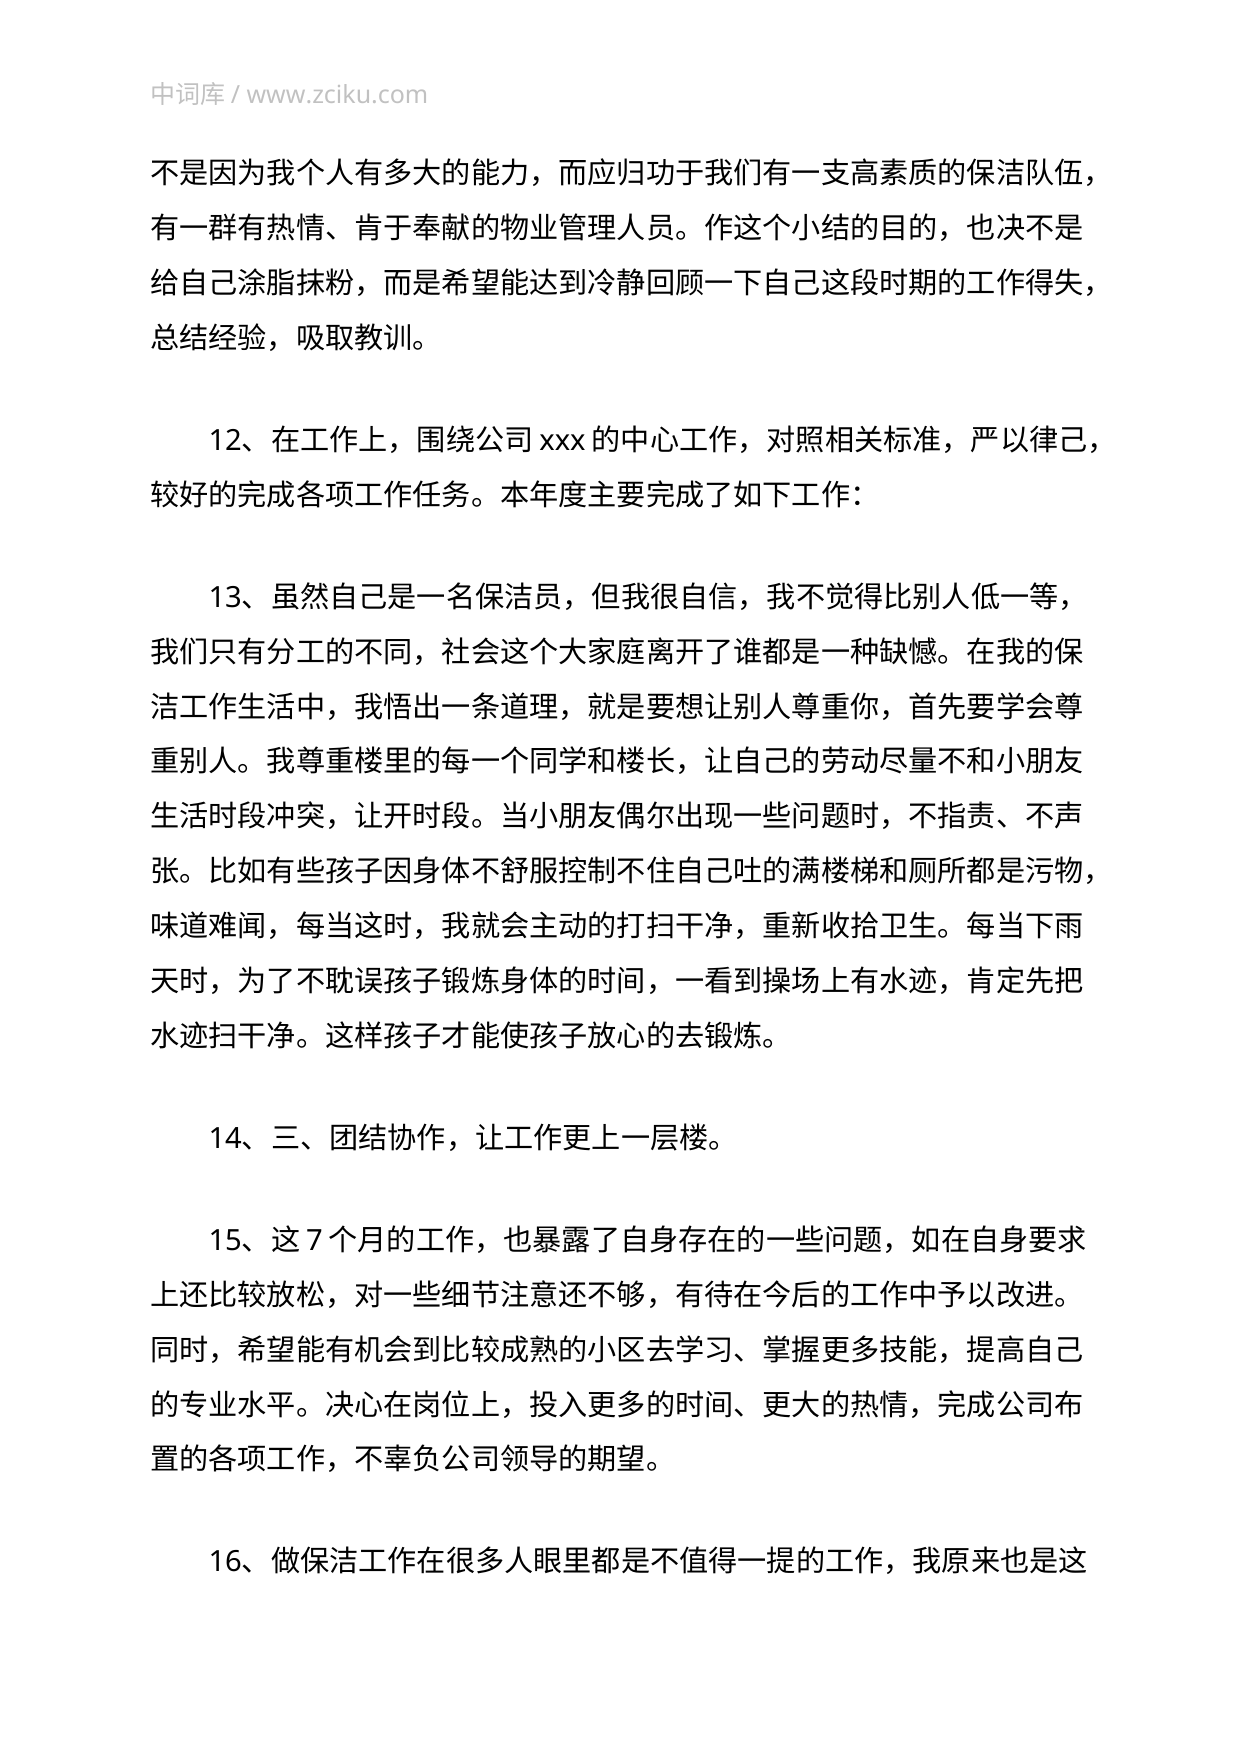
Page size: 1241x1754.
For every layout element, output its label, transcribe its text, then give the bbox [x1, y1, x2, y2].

text 14、三、团结协作，让工作更上一层楼。 [150, 1114, 1090, 1157]
text 12、在工作上，围绕公司xxx的中心工作，对照相关标准，严以律己，较好的完成各项工作任务。本年度主要完成了如下工作： [150, 416, 1090, 514]
text 15、这7个月的工作，也暴露了自身存在的一些问题，如在自身要求上还比较放松，对一些细节注意还不够，有待在今后的工作中予以改进。同时，希望能有机会到比较成熟的小区去学习、掌握更多技能，提高自己的专业水平。决心在岗位上，投入更多的时间、更大的热情，完成公司布置的各项工作，不辜负公司领导的期望。 [150, 1216, 1090, 1478]
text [150, 1538, 1090, 1580]
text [150, 150, 1090, 357]
text 13、虽然自己是一名保洁员，但我很自信，我不觉得比别人低一等，我们只有分工的不同，社会这个大家庭离开了谁都是一种缺憾。在我的保洁工作生活中，我悟出一条道理，就是要想让别人尊重你，首先要学会尊重别人。我尊重楼里的每一个同学和楼长，让自己的劳动尽量不和小朋友生活时段冲突，让开时段。当小朋友偶尔出现一些问题时，不指责、不声张。比如有些孩子因身体不舒服控制不住自己吐的满楼梯和厕所都是污物，味道难闻，每当这时，我就会主动的打扫干净，重新收拾卫生。每当下雨天时，为了不耽误孩子锻炼身体的时间，一看到操场上有水迹，肯定先把水迹扫干净。这样孩子才能使孩子放心的去锻炼。 [150, 573, 1090, 1055]
